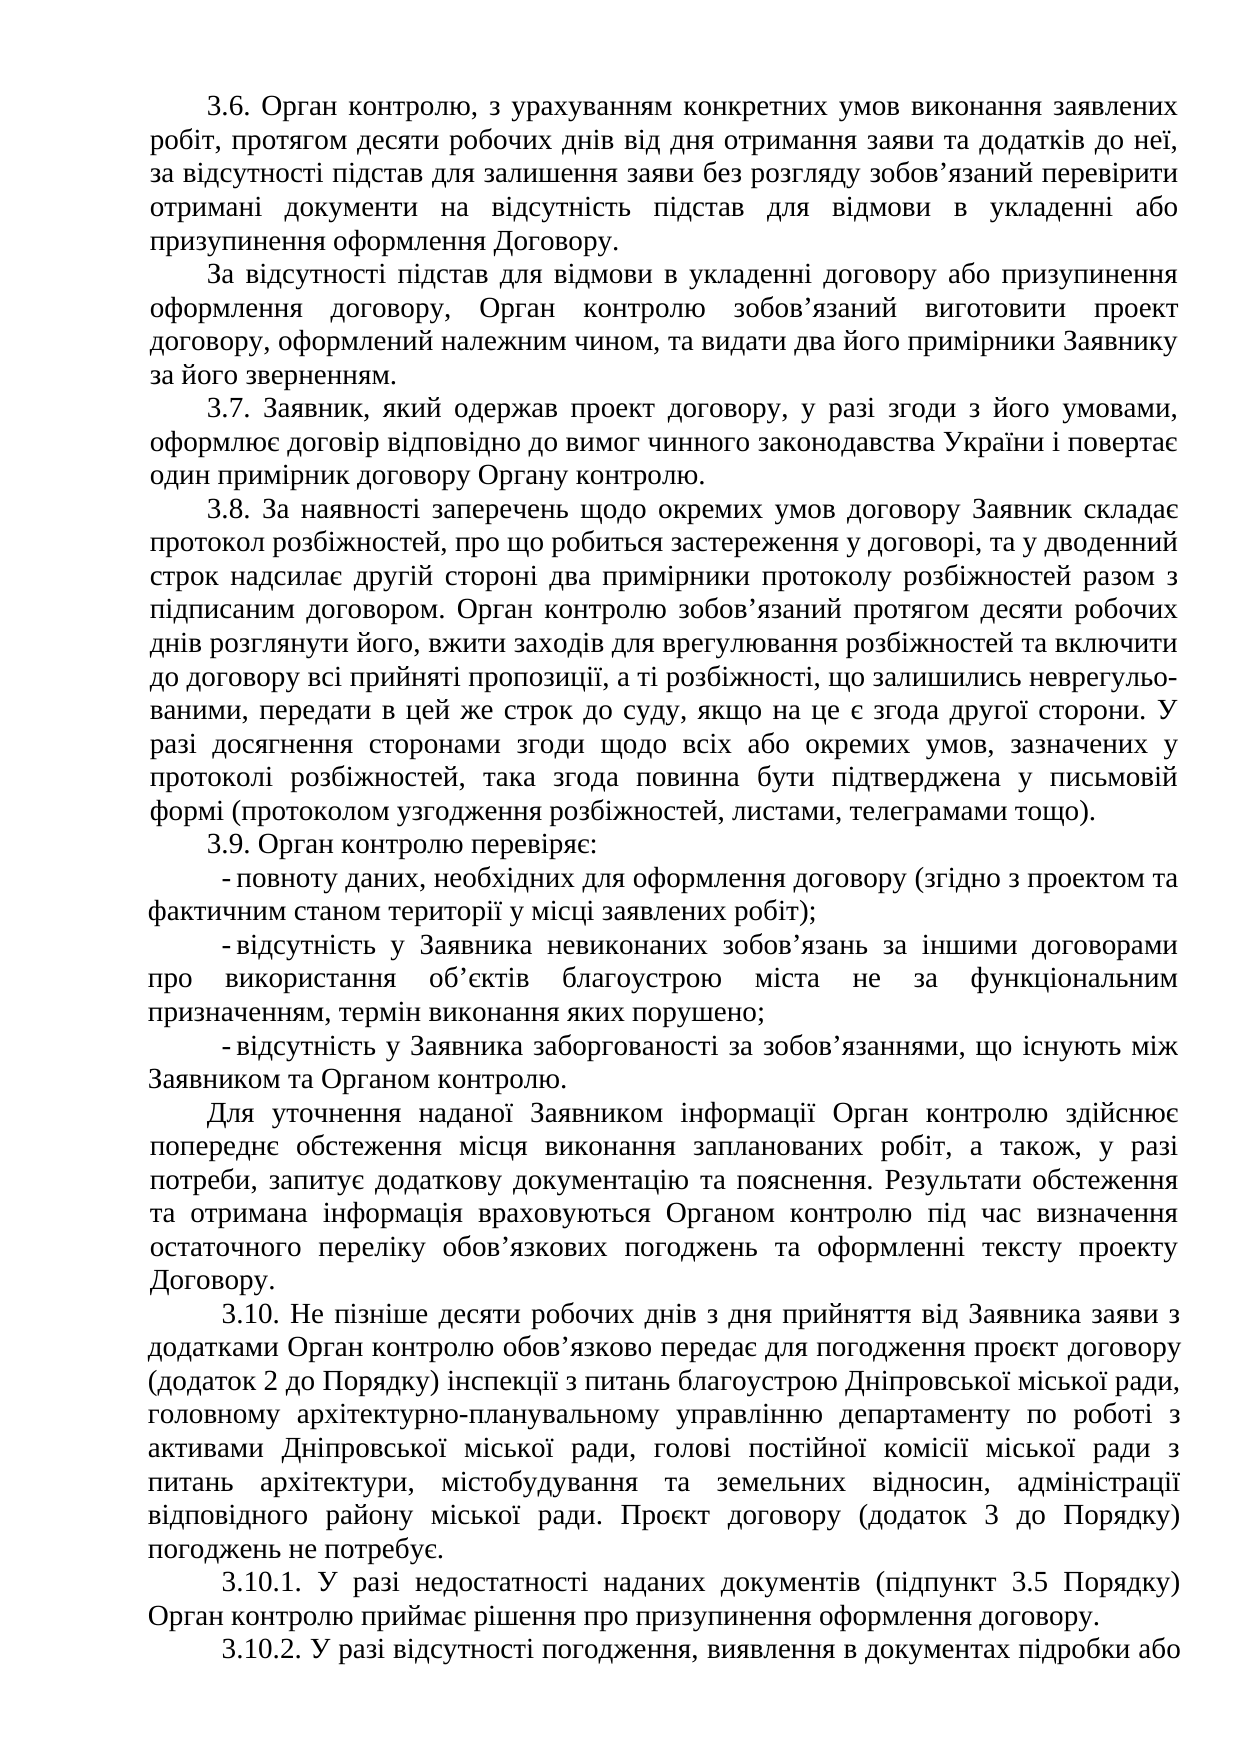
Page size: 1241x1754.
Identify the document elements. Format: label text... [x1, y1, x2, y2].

list відсутність у Заявника заборгованості за зобов’язаннями, що існують між Заявником та Органом контролю. [148, 1028, 1179, 1095]
text 3.10. Не пізніше десяти робочих днів з дня прийняття від Заявника заяви з додатками Орган контролю обов’язково передає для погодження проєкт договору (додаток 2 до Порядку) інспекції з питань благоустрою Дніпровської міської ради, головному архітектурно-планувальному управлінню департаменту по роботі з активами Дніпровської міської ради, голові постійної комісії міської ради з питань архітектури, містобудування та земельних відносин, адміністрації відповідного району міської ради. Проєкт договору (додаток 3 до Порядку) погоджень не потребує. [148, 1296, 1181, 1564]
text 3.8. За наявності заперечень щодо окремих умов договору Заявник складає протокол розбіжностей, про що робиться застереження у договорі, та у дводенний строк надсилає другій стороні два примірники протоколу розбіжностей разом з підписаним договором. Орган контролю зобов’язаний протягом десяти робочих днів розглянути його, вжити заходів для врегулювання розбіжностей та включити до договору всі прийняті пропозиції, а ті розбіжності, що залишились неврегульо-ваними, передати в цей же строк до суду, якщо на це є згода другої сторони. У разі досягнення сторонами згоди щодо всіх або окремих умов, зазначених у протоколі розбіжностей, така згода повинна бути підтверджена у письмовій формі (протоколом узгодження розбіжностей, листами, телеграмами тощо). [149, 491, 1179, 826]
text 3.10.1. У разі недостатності наданих документів (підпункт 3.5 Порядку) Орган контролю приймає рішення про призупинення оформлення договору. [148, 1564, 1181, 1631]
text Для уточнення наданої Заявником інформації Орган контролю здійснює попереднє обстеження місця виконання запланованих робіт, а також, у разі потреби, запитує додаткову документацію та пояснення. Результати обстеження та отримана інформація враховуються Органом контролю під час визначення остаточного переліку обов’язкових погоджень та оформленні тексту проекту Договору. [149, 1095, 1179, 1296]
text 3.6. Орган контролю, з урахуванням конкретних умов виконання заявлених робіт, протягом десяти робочих днів від дня отримання заяви та додатків до неї, за відсутності підстав для залишення заяви без розгляду зобов’язаний перевірити отримані документи на відсутність підстав для відмови в укладенні або призупинення оформлення Договору. [149, 88, 1179, 256]
list відсутність у Заявника невиконаних зобов’язань за іншими договорами про використання об’єктів благоустрою міста не за функціональним призначенням, термін виконання яких порушено; [148, 927, 1179, 1028]
text За відсутності підстав для відмови в укладенні договору або призупинення оформлення договору, Орган контролю зобов’язаний виготовити проект договору, оформлений належним чином, та видати два його примірники Заявнику за його зверненням. [149, 256, 1179, 390]
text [148, 1631, 1181, 1665]
list повноту даних, необхідних для оформлення договору (згідно з проектом та фактичним станом території у місці заявлених робіт); [148, 860, 1179, 927]
text 3.9. Орган контролю перевіряє: [149, 826, 1179, 860]
text 3.7. Заявник, який одержав проект договору, у разі згоди з його умовами, оформлює договір відповідно до вимог чинного законодавства України і повертає один примірник договору Органу контролю. [149, 390, 1179, 491]
